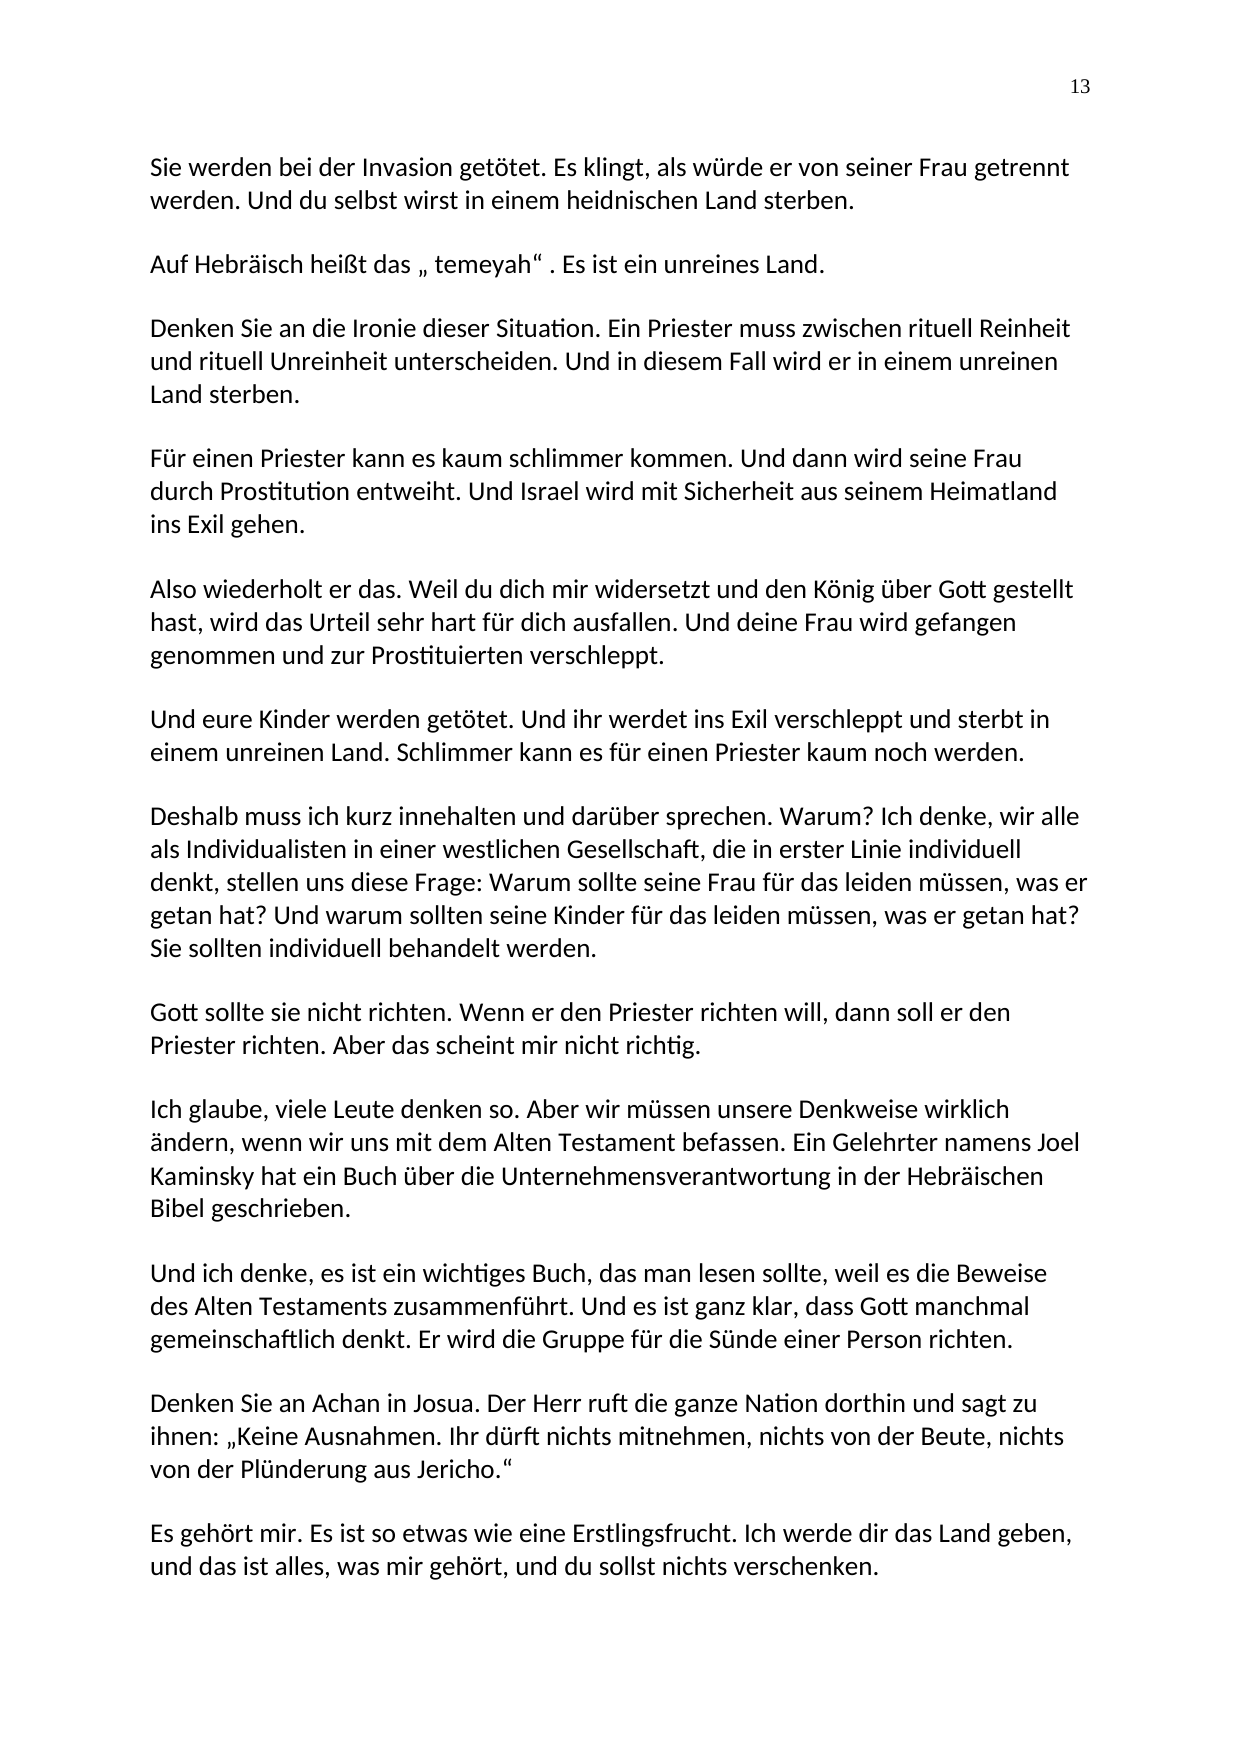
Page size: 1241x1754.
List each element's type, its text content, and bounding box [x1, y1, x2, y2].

text Auf Hebräisch heißt das „ temeyah“ . Es ist ein unreines Land. [150, 247, 1090, 280]
text Denken Sie an Achan in Josua. Der Herr ruft die ganze Nation dorthin und sagt zu ihnen: „Keine Ausnahmen. Ihr dürft nichts mitnehmen, nichts von der Beute, nichts von der Plünderung aus Jericho.“ [150, 1386, 1090, 1485]
text Also wiederholt er das. Weil du dich mir widersetzt und den König über Gott gestellt hast, wird das Urteil sehr hart für dich ausfallen. Und deine Frau wird gefangen genommen und zur Prostituierten verschleppt. [150, 572, 1090, 671]
text Gott sollte sie nicht richten. Wenn er den Priester richten will, dann soll er den Priester richten. Aber das scheint mir nicht richtig. [150, 995, 1090, 1061]
text Ich glaube, viele Leute denken so. Aber wir müssen unsere Denkweise wirklich ändern, wenn wir uns mit dem Alten Testament befassen. Ein Gelehrter namens Joel Kaminsky hat ein Buch über die Unternehmensverantwortung in der Hebräischen Bibel geschrieben. [150, 1093, 1090, 1225]
text Und eure Kinder werden getötet. Und ihr werdet ins Exil verschleppt und sterbt in einem unreinen Land. Schlimmer kann es für einen Priester kaum noch werden. [150, 702, 1090, 768]
text Für einen Priester kann es kaum schlimmer kommen. Und dann wird seine Frau durch Prostitution entweiht. Und Israel wird mit Sicherheit aus seinem Heimatland ins Exil gehen. [150, 442, 1090, 541]
text Und ich denke, es ist ein wichtiges Buch, das man lesen sollte, weil es die Beweise des Alten Testaments zusammenführt. Und es ist ganz klar, dass Gott manchmal gemeinschaftlich denkt. Er wird die Gruppe für die Sünde einer Person richten. [150, 1256, 1090, 1355]
text Denken Sie an die Ironie dieser Situation. Ein Priester muss zwischen rituell Reinheit und rituell Unreinheit unterscheiden. Und in diesem Fall wird er in einem unreinen Land sterben. [150, 311, 1090, 410]
text Deshalb muss ich kurz innehalten und darüber sprechen. Warum? Ich denke, wir alle als Individualisten in einer westlichen Gesellschaft, die in erster Linie individuell denkt, stellen uns diese Frage: Warum sollte seine Frau für das leiden müssen, was er getan hat? Und warum sollten seine Kinder für das leiden müssen, was er getan hat? Sie sollten individuell behandelt werden. [150, 799, 1090, 964]
text Sie werden bei der Invasion getötet. Es klingt, als würde er von seiner Frau getrennt werden. Und du selbst wirst in einem heidnischen Land sterben. [150, 150, 1090, 216]
text Es gehört mir. Es ist so etwas wie eine Erstlingsfrucht. Ich werde dir das Land geben, und das ist alles, was mir gehört, und du sollst nichts verschenken. [150, 1516, 1090, 1582]
